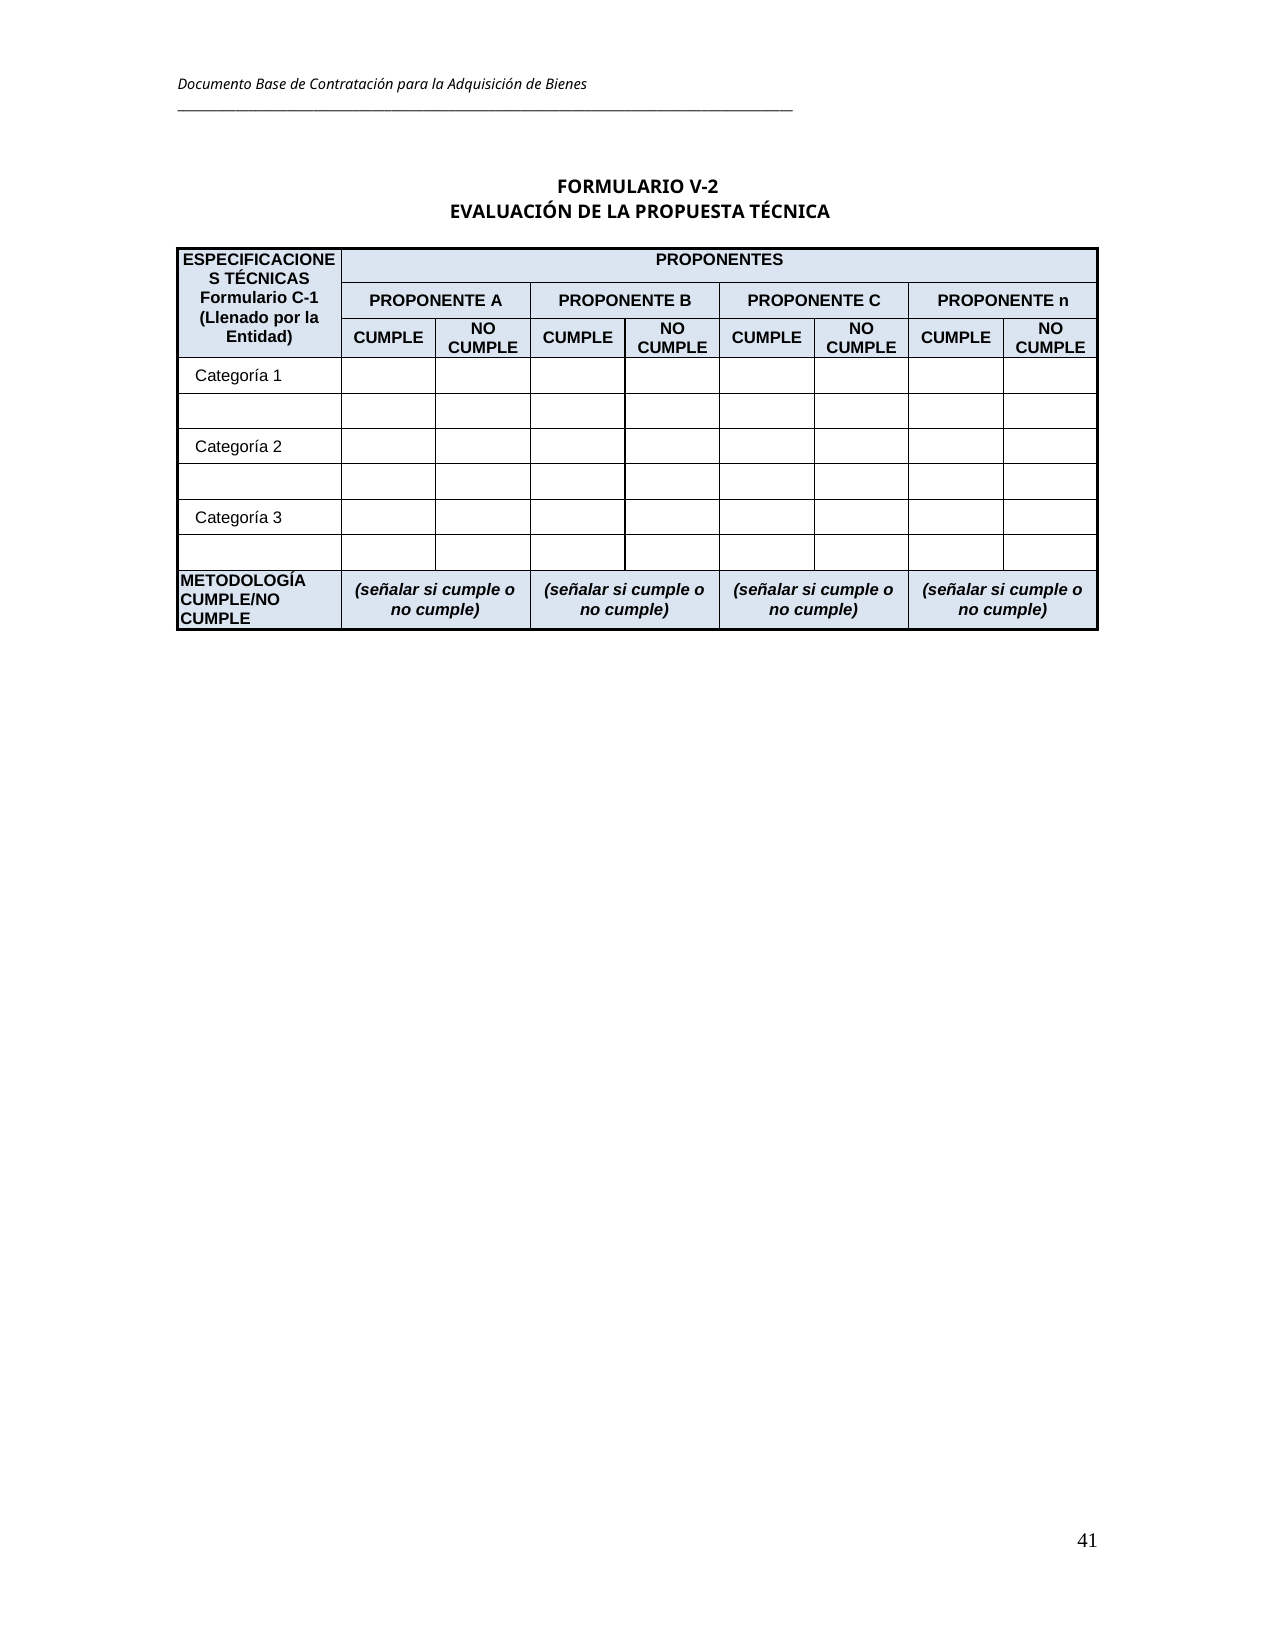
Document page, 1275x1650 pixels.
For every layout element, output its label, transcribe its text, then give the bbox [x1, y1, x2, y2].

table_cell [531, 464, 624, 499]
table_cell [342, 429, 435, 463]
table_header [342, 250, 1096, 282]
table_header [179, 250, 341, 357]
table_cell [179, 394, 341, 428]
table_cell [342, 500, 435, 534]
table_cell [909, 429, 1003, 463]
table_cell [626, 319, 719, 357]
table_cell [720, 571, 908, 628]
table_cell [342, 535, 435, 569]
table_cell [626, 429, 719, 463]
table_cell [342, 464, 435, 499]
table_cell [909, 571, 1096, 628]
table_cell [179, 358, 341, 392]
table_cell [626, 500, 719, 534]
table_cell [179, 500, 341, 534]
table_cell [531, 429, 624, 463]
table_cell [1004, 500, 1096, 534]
text FORMULARIO V-2 [177, 173, 1098, 199]
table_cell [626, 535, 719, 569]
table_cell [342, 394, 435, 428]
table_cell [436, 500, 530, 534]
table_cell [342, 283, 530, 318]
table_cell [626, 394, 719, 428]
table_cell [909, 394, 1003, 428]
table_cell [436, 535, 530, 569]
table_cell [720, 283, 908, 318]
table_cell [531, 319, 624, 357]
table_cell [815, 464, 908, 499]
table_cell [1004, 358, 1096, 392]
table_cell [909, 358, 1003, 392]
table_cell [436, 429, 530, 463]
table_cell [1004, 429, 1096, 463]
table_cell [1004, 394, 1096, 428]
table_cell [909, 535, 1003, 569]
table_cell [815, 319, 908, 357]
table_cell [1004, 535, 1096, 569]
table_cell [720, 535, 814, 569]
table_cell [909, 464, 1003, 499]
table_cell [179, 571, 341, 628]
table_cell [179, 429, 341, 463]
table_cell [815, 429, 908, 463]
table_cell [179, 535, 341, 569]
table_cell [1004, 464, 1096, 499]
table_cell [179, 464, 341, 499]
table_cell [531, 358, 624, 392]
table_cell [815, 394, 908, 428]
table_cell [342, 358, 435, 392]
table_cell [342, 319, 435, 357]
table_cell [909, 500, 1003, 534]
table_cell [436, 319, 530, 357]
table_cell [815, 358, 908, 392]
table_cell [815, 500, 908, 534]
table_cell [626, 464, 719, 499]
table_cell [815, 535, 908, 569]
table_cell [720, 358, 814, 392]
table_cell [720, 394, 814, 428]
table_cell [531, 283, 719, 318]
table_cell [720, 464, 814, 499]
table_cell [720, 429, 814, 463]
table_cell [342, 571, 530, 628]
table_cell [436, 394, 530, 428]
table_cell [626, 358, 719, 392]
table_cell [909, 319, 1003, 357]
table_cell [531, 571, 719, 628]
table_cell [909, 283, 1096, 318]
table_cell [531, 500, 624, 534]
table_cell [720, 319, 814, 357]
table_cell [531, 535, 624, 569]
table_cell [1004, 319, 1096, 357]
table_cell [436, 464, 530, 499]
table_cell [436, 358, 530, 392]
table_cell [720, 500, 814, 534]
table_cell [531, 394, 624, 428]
text EVALUACIÓN DE LA PROPUESTA TÉCNICA [177, 199, 1098, 224]
